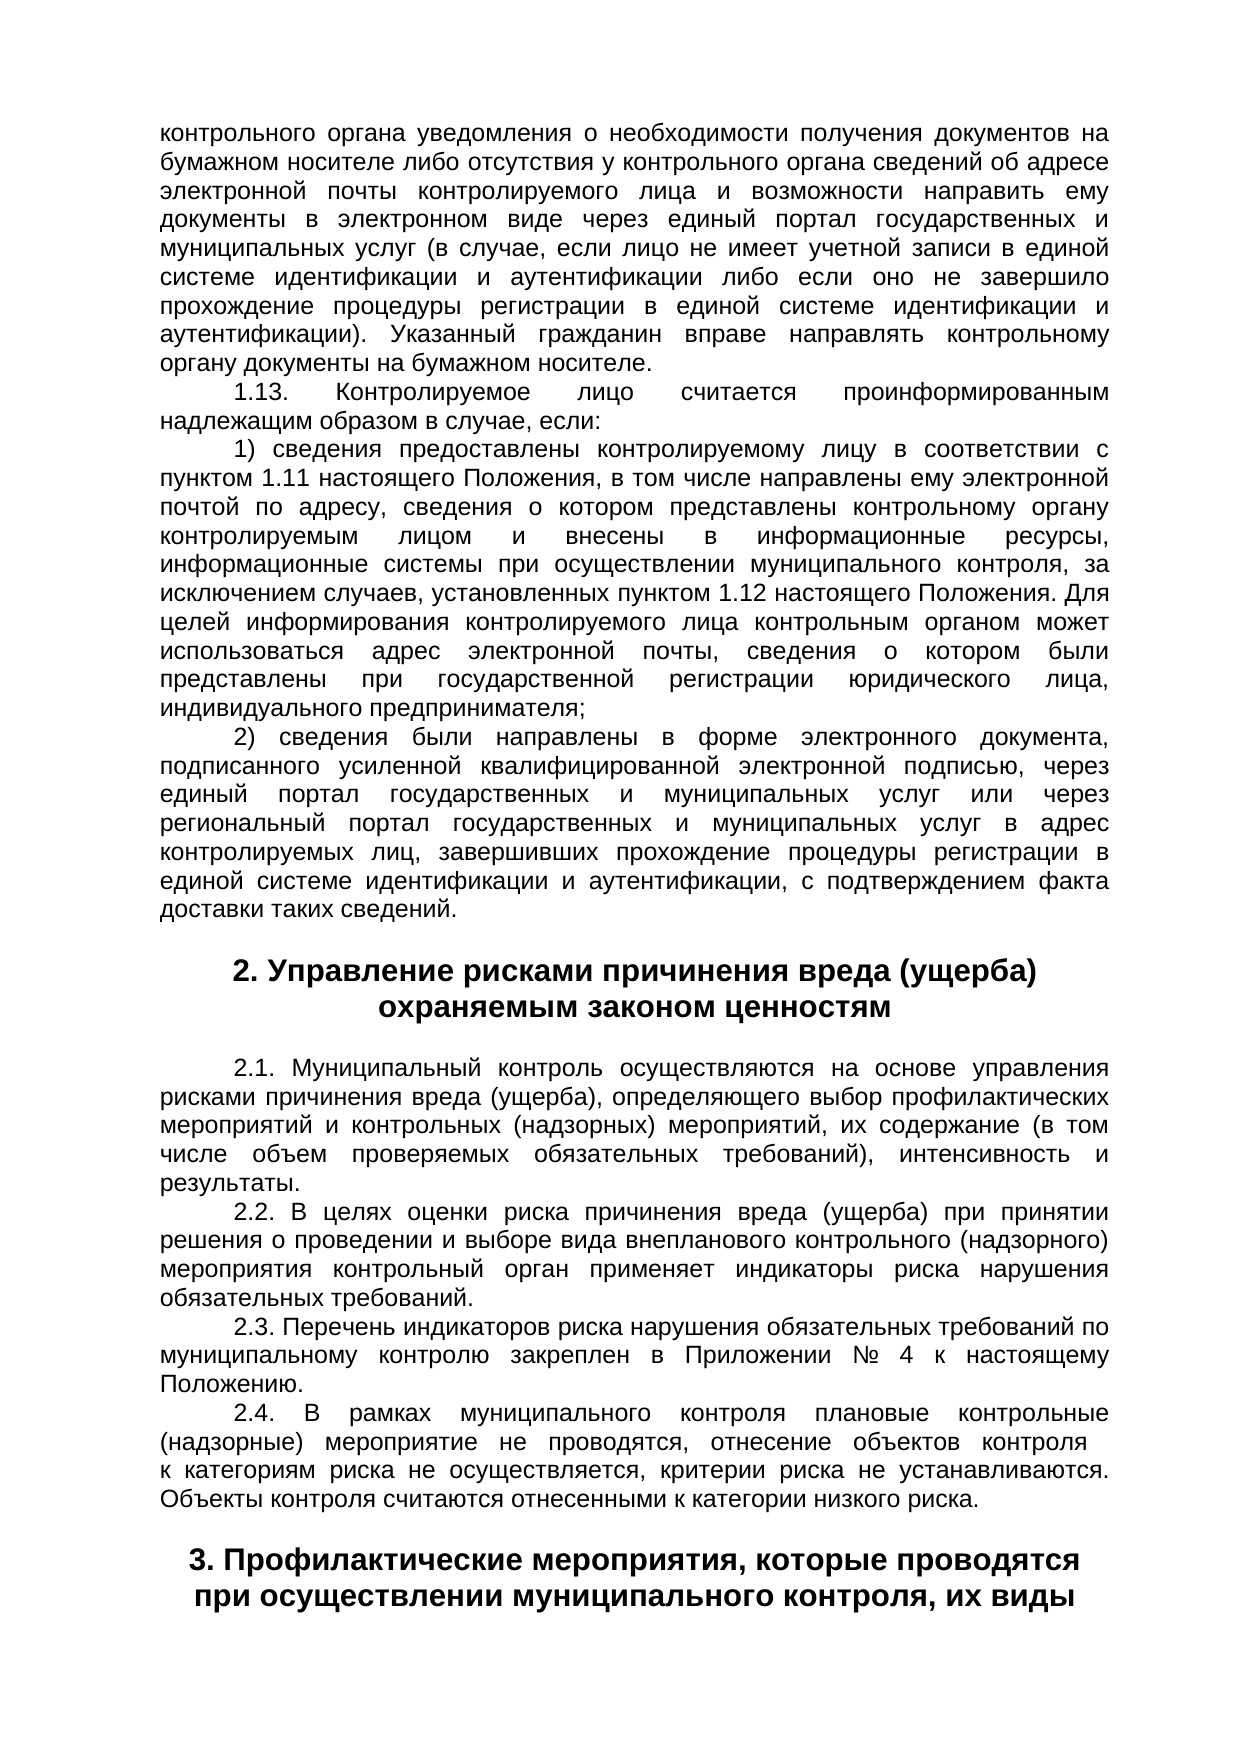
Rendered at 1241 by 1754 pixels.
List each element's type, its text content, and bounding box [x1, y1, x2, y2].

title 2.3. Перечень индикаторов риска нарушения обязательных требований по муниципальному контролю закреплен в Приложении № 4 к настоящему Положению. [159, 1311, 1110, 1398]
text при осуществлении муниципального контроля, их виды [159, 1577, 1110, 1613]
text 1) сведения предоставлены контролируемому лицу в соответствии с пунктом 1.11 настоящего Положения, в том числе направлены ему электронной почтой по адресу, сведения о котором представлены контрольному органу контролируемым лицом и внесены в информационные ресурсы, информационные системы при осуществлении муниципального контроля, за исключением случаев, установленных пунктом 1.12 настоящего Положения. Для целей информирования контролируемого лица контрольным органом может использоваться адрес электронной почты, сведения о котором были представлены при государственной регистрации юридического лица, индивидуального предпринимателя; [159, 434, 1110, 722]
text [159, 118, 1110, 377]
title 2.1. Муниципальный контроль осуществляются на основе управления рисками причинения вреда (ущерба), определяющего выбор профилактических мероприятий и контрольных (надзорных) мероприятий, их содержание (в том числе объем проверяемых обязательных требований), интенсивность и результаты. [159, 1053, 1110, 1196]
title 2.2. В целях оценки риска причинения вреда (ущерба) при принятии решения о проведении и выборе вида внепланового контрольного (надзорного) мероприятия контрольный орган применяет индикаторы риска нарушения обязательных требований. [159, 1196, 1110, 1311]
text 3. Профилактические мероприятия, которые проводятся [159, 1541, 1110, 1577]
text 2) сведения были направлены в форме электронного документа, подписанного усиленной квалифицированной электронной подписью, через единый портал государственных и муниципальных услуг или через региональный портал государственных и муниципальных услуг в адрес контролируемых лиц, завершивших прохождение процедуры регистрации в единой системе идентификации и аутентификации, с подтверждением факта доставки таких сведений. [159, 722, 1110, 923]
title 2.4. В рамках муниципального контроля плановые контрольные (надзорные) мероприятие не проводятся, отнесение объектов контроля к категориям риска не осуществляется, критерии риска не устанавливаются. Объекты контроля считаются отнесенными к категории низкого риска. [159, 1398, 1110, 1513]
text 1.13. Контролируемое лицо считается проинформированным надлежащим образом в случае, если: [159, 377, 1110, 434]
text 2. Управление рисками причинения вреда (ущерба) охраняемым законом ценностям [159, 952, 1110, 1024]
